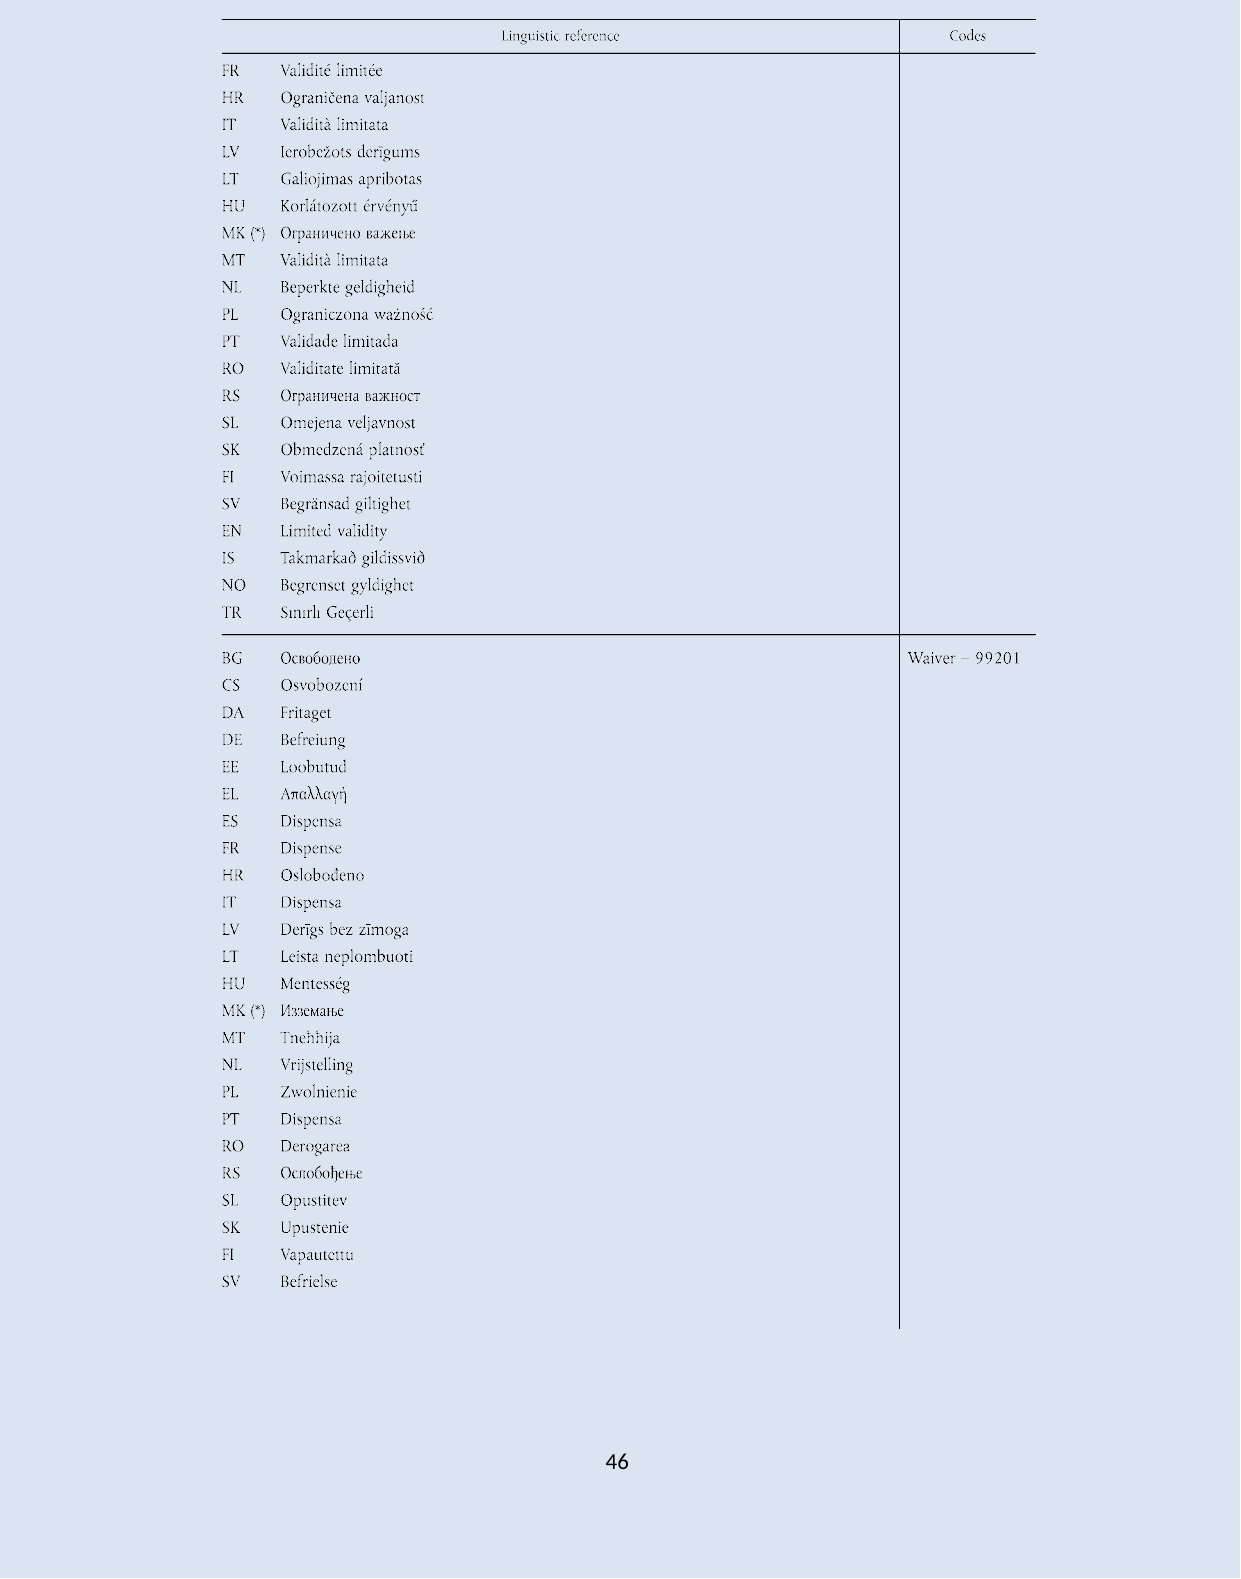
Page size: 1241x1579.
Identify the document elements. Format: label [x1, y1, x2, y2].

picture [136, 0, 1098, 1401]
